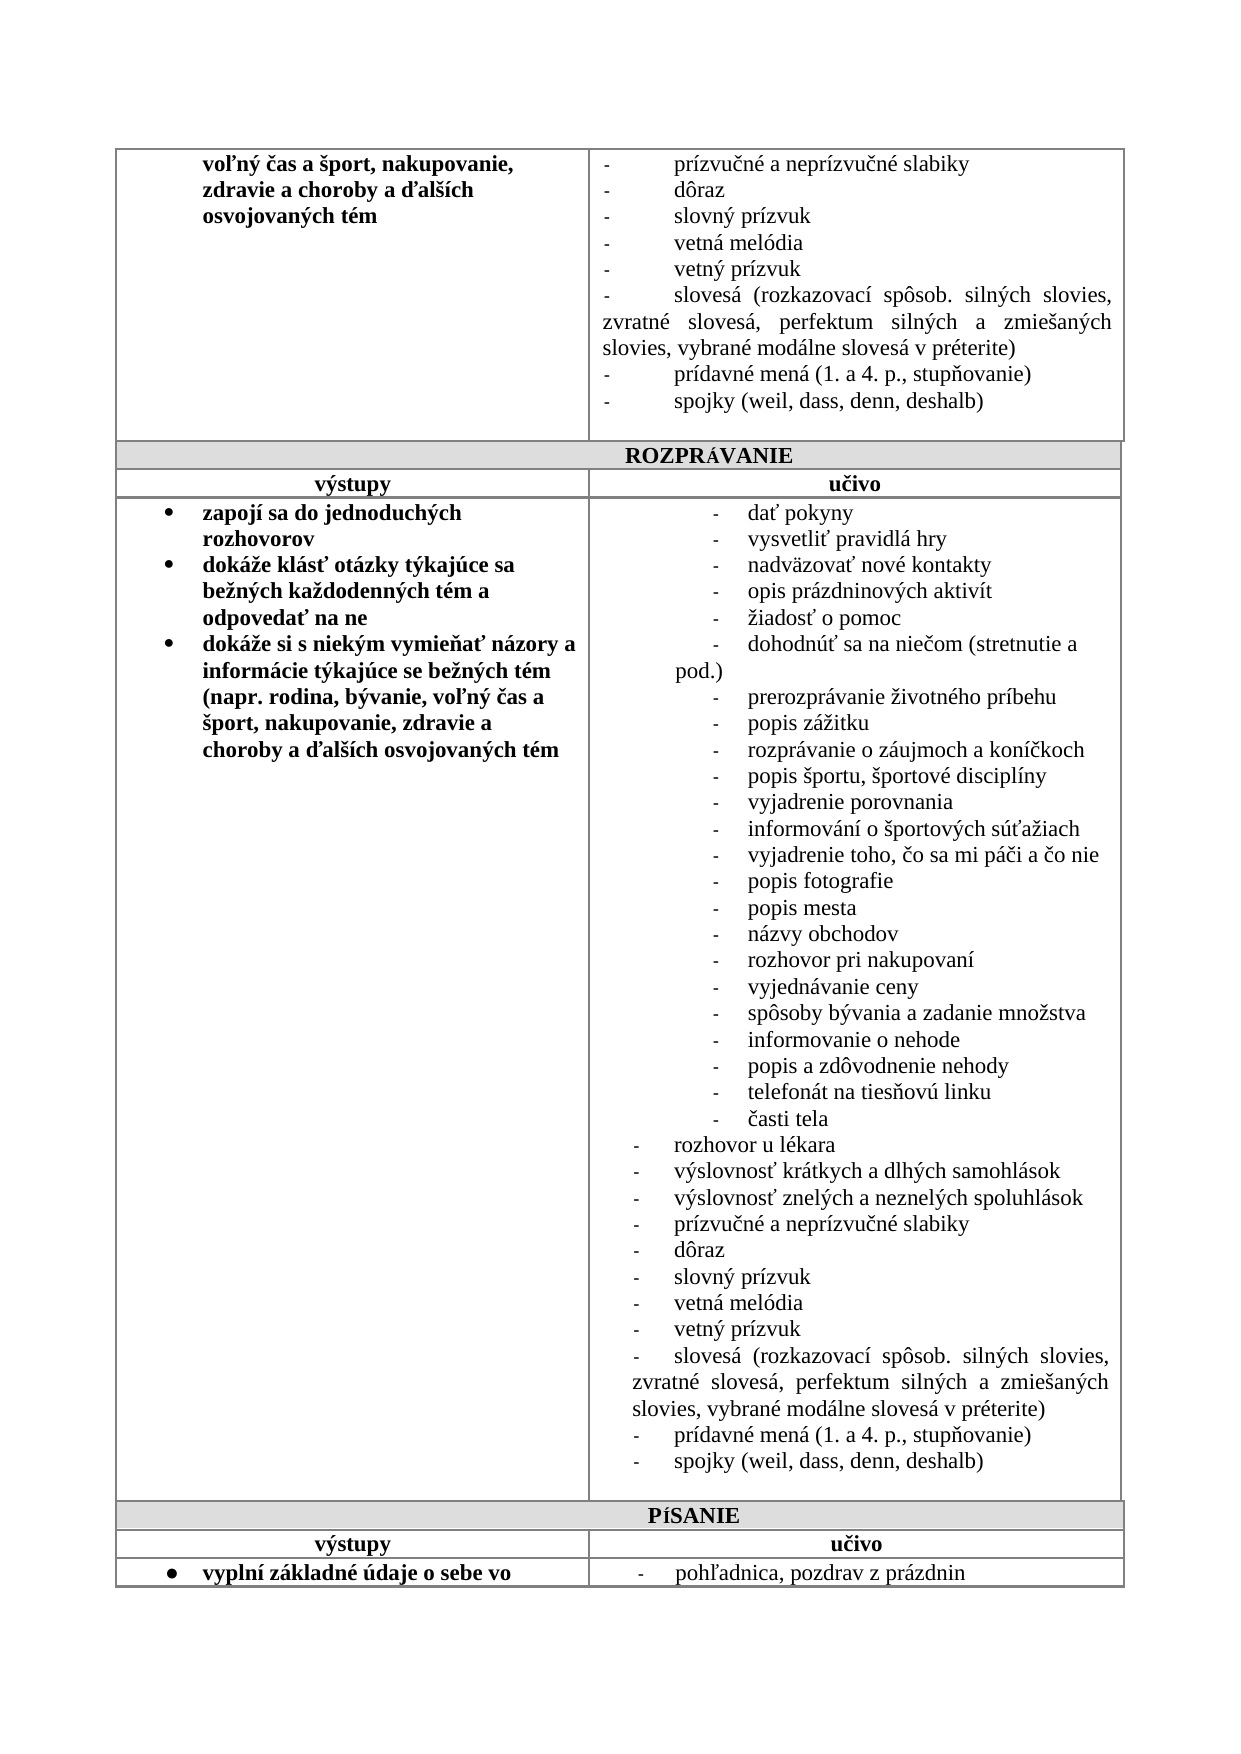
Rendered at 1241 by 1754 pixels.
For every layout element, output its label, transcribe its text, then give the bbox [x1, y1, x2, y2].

table_cell PíSANIE [117, 1502, 1123, 1528]
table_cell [117, 150, 588, 439]
table_cell ROZPRáVANIE [117, 442, 1120, 468]
table_cell výstupy [117, 1531, 588, 1557]
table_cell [590, 1559, 1123, 1585]
table_cell učivo [590, 1531, 1123, 1557]
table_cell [590, 150, 1123, 439]
table_cell výstupy [117, 470, 588, 496]
table_cell učivo [590, 470, 1120, 496]
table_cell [117, 1559, 588, 1585]
table_cell zapojí sa do jednoduchých rozhovorov dokáže klásť otázky týkajúce sa bežných každodenných tém a odpovedať na ne dokáže si s niekým vymieňať názory a informácie týkajúce se bežných tém (napr. rodina, bývanie, voľný čas a šport, nakupovanie, zdravie a choroby a ďalších osvojovaných tém [117, 499, 588, 1500]
table_cell dať pokyny vysvetliť pravidlá hry nadväzovať nové kontakty opis prázdninových aktivít žiadosť o pomoc dohodnúť sa na niečom (stretnutie a pod.) prerozprávanie životného príbehu popis zážitku rozprávanie o záujmoch a koníčkoch popis športu, športové disciplíny vyjadrenie porovnania informování o športových súťažiach vyjadrenie toho, čo sa mi páči a čo nie popis fotografie popis mesta názvy obchodov rozhovor pri nakupovaní vyjednávanie ceny spôsoby bývania a zadanie množstva informovanie o nehode popis a zdôvodnenie nehody telefonát na tiesňovú linku časti tela rozhovor u lékara výslovnosť krátkych a dlhých samohlások výslovnosť znelých a neznelých spoluhlások prízvučné a neprízvučné slabiky dôraz slovný prízvuk vetná melódia vetný prízvuk slovesá (rozkazovací spôsob. silných slovies, zvratné slovesá, perfektum silných a zmiešaných slovies, vybrané modálne slovesá v préterite) prídavné mená (1. a 4. p., stupňovanie) spojky (weil, dass, denn, deshalb) [590, 499, 1120, 1500]
